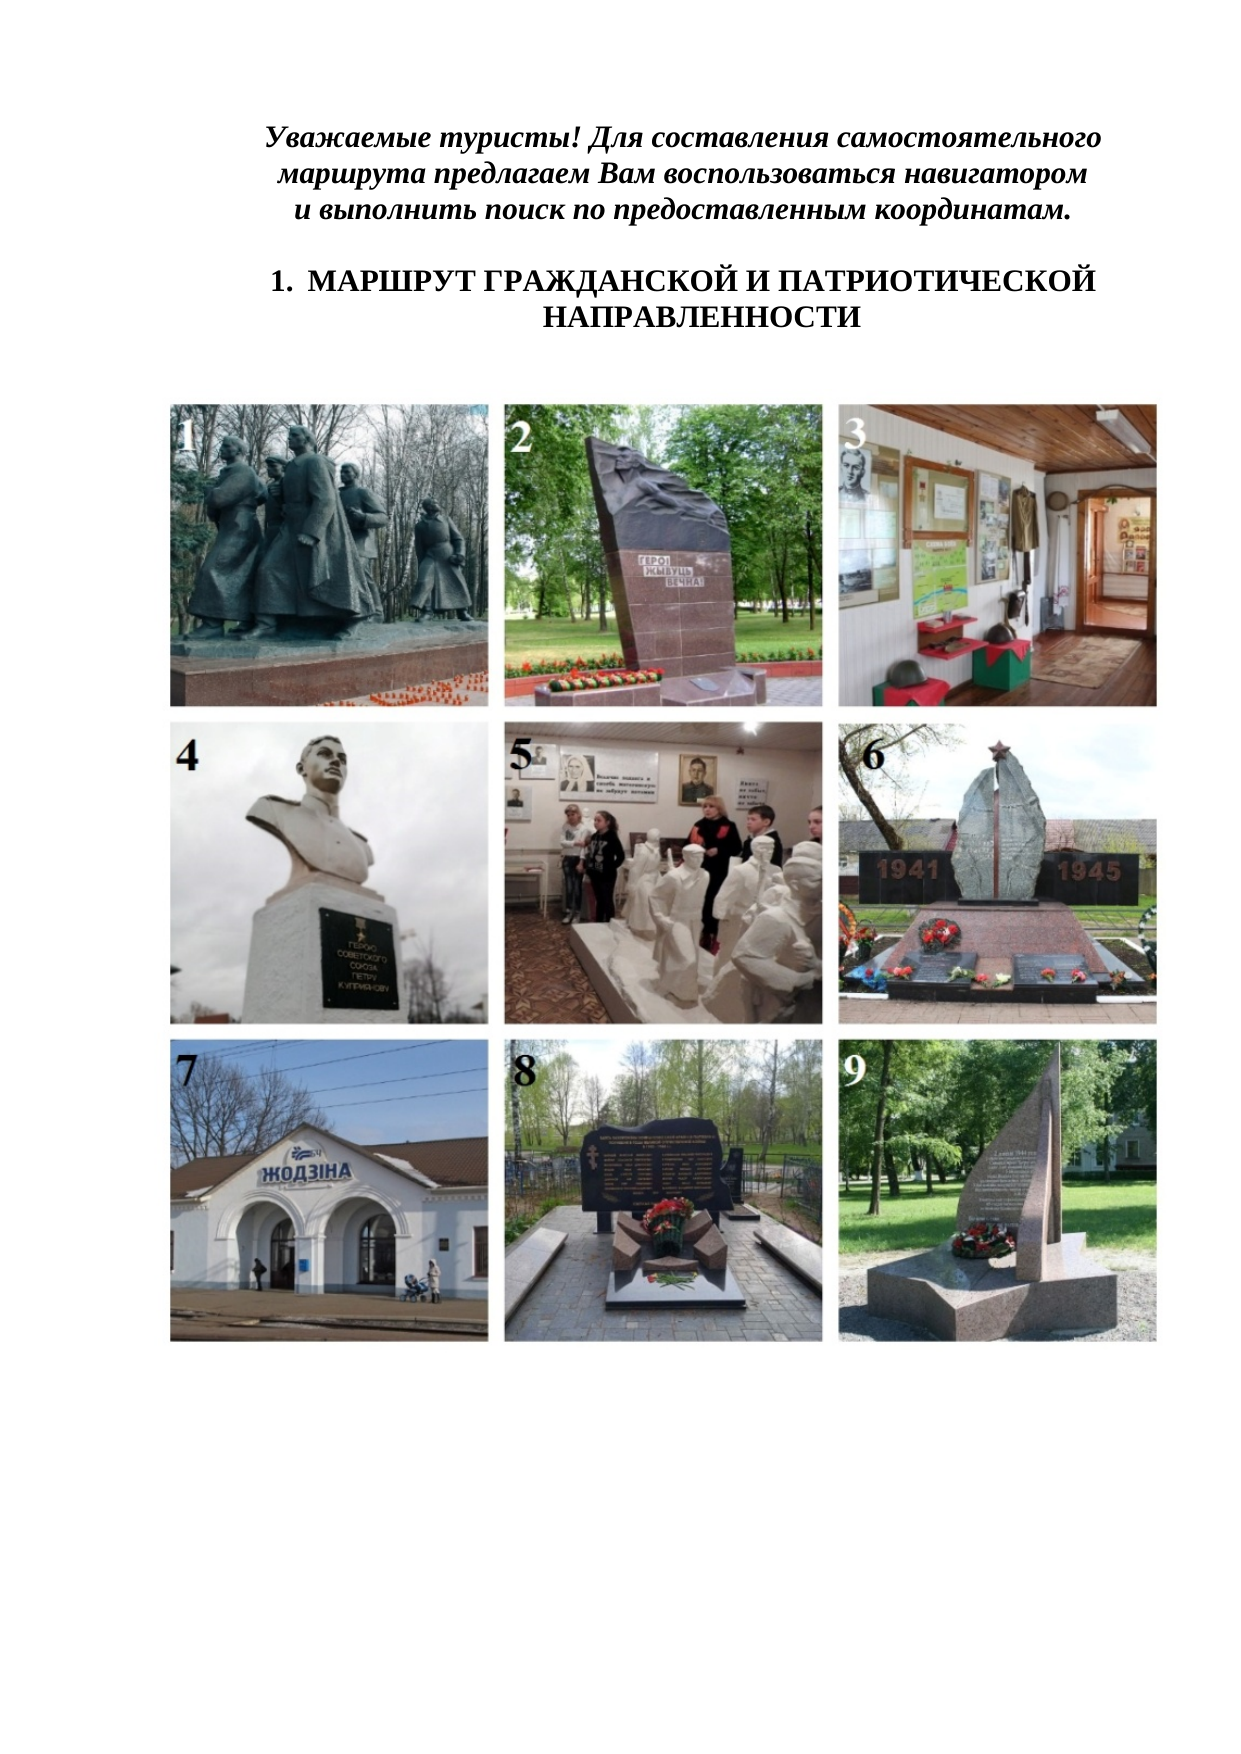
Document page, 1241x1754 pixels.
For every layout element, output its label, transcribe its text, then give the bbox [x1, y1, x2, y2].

text и выполнить поиск по предоставленным координатам. [215, 190, 1152, 226]
list МАРШРУТ ГРАЖДАНСКОЙ И ПАТРИОТИЧЕСКОЙ НАПРАВЛЕННОСТИ [215, 262, 1152, 334]
text Уважаемые туристы! Для составления самостоятельного маршрута предлагаем Вам воспользоваться навигатором [215, 118, 1152, 190]
picture [154, 389, 1173, 1356]
